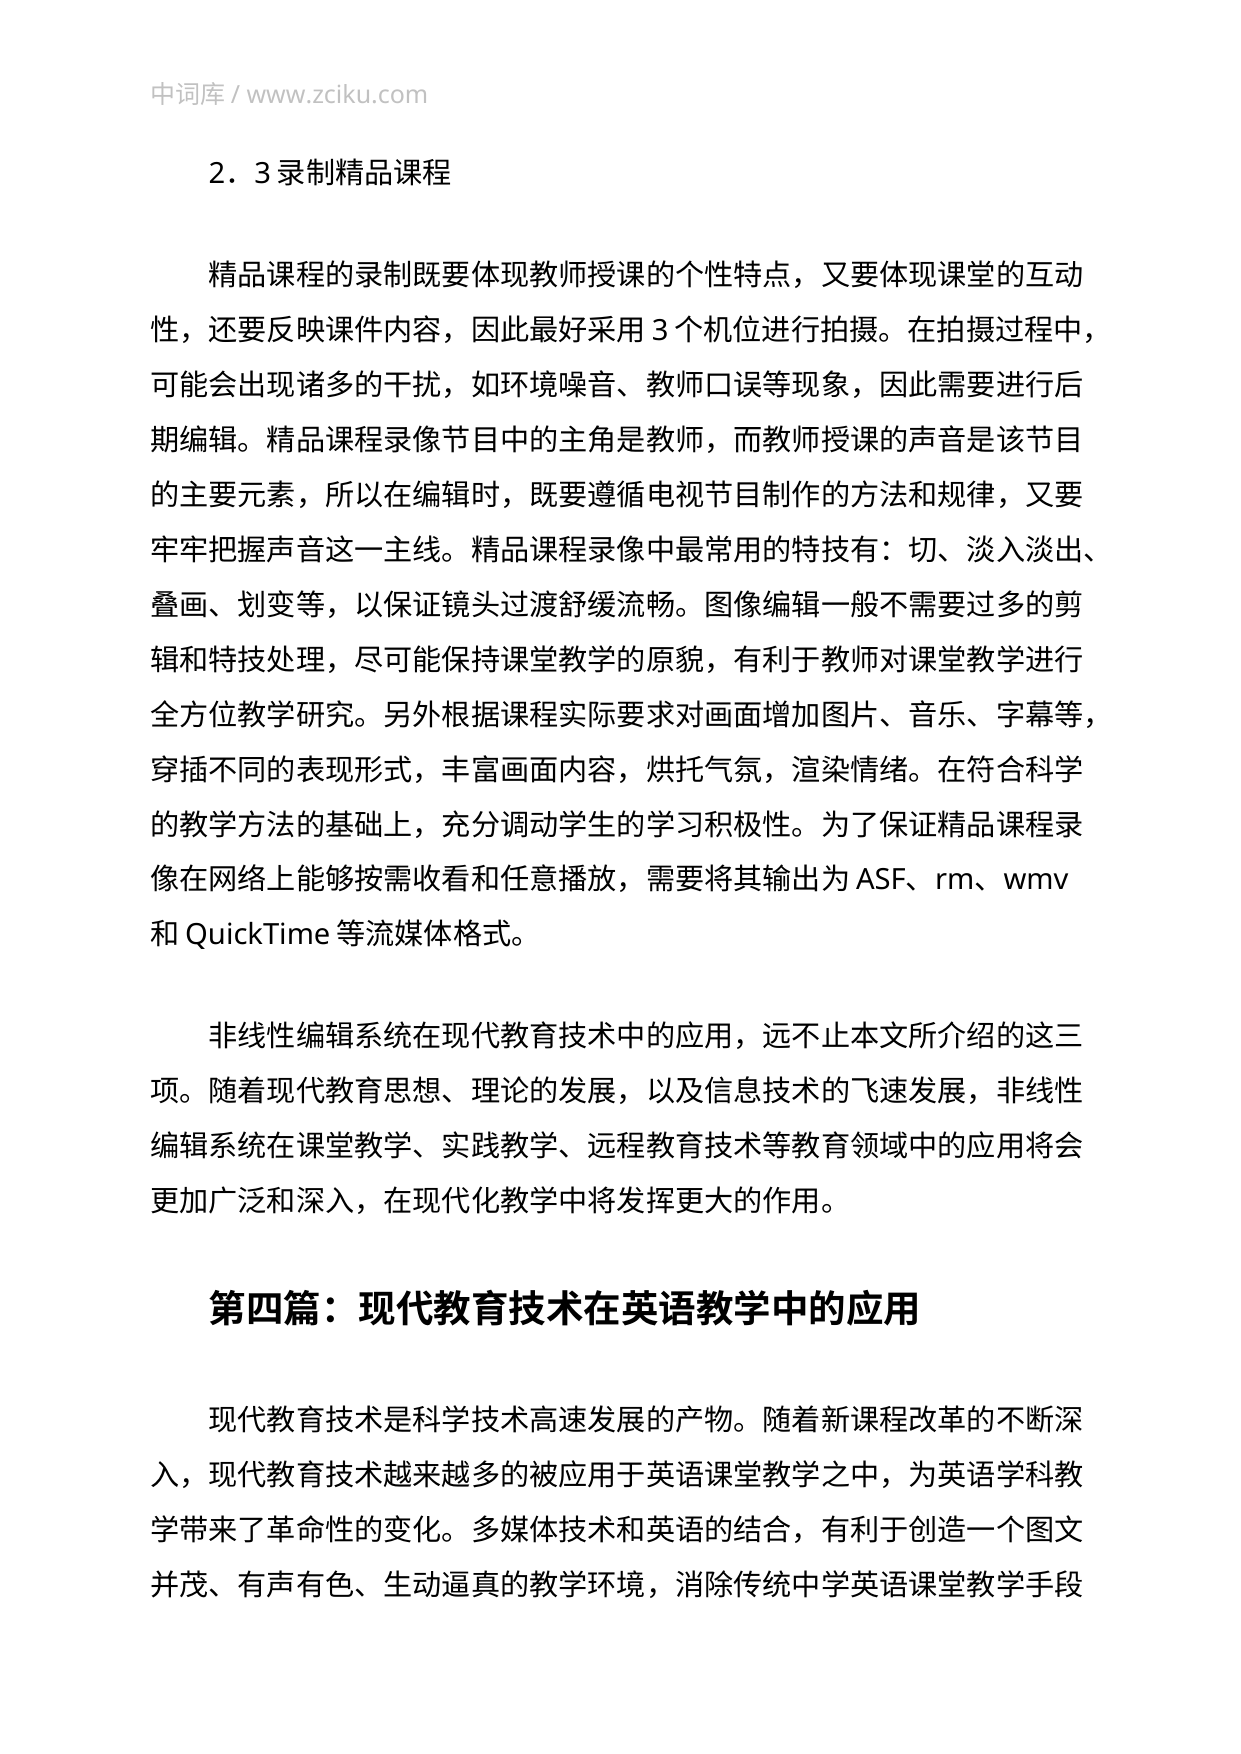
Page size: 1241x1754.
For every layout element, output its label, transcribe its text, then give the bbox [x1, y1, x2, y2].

text 非线性编辑系统在现代教育技术中的应用，远不止本文所介绍的这三项。随着现代教育思想、理论的发展，以及信息技术的飞速发展，非线性编辑系统在课堂教学、实践教学、远程教育技术等教育领域中的应用将会更加广泛和深入，在现代化教学中将发挥更大的作用。 [150, 1013, 1090, 1220]
text 精品课程的录制既要体现教师授课的个性特点，又要体现课堂的互动性，还要反映课件内容，因此最好采用3个机位进行拍摄。在拍摄过程中，可能会出现诸多的干扰，如环境噪音、教师口误等现象，因此需要进行后期编辑。精品课程录像节目中的主角是教师，而教师授课的声音是该节目的主要元素，所以在编辑时，既要遵循电视节目制作的方法和规律，又要牢牢把握声音这一主线。精品课程录像中最常用的特技有：切、淡入淡出、叠画、划变等，以保证镜头过渡舒缓流畅。图像编辑一般不需要过多的剪辑和特技处理，尽可能保持课堂教学的原貌，有利于教师对课堂教学进行全方位教学研究。另外根据课程实际要求对画面增加图片、音乐、字幕等，穿插不同的表现形式，丰富画面内容，烘托气氛，渲染情绪。在符合科学的教学方法的基础上，充分调动学生的学习积极性。为了保证精品课程录像在网络上能够按需收看和任意播放，需要将其输出为ASF、rm、wmv和QuickTime等流媒体格式。 [150, 252, 1090, 953]
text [150, 1397, 1090, 1604]
text 第四篇：现代教育技术在英语教学中的应用 [150, 1279, 1090, 1334]
text 2．3录制精品课程 [150, 150, 1090, 192]
